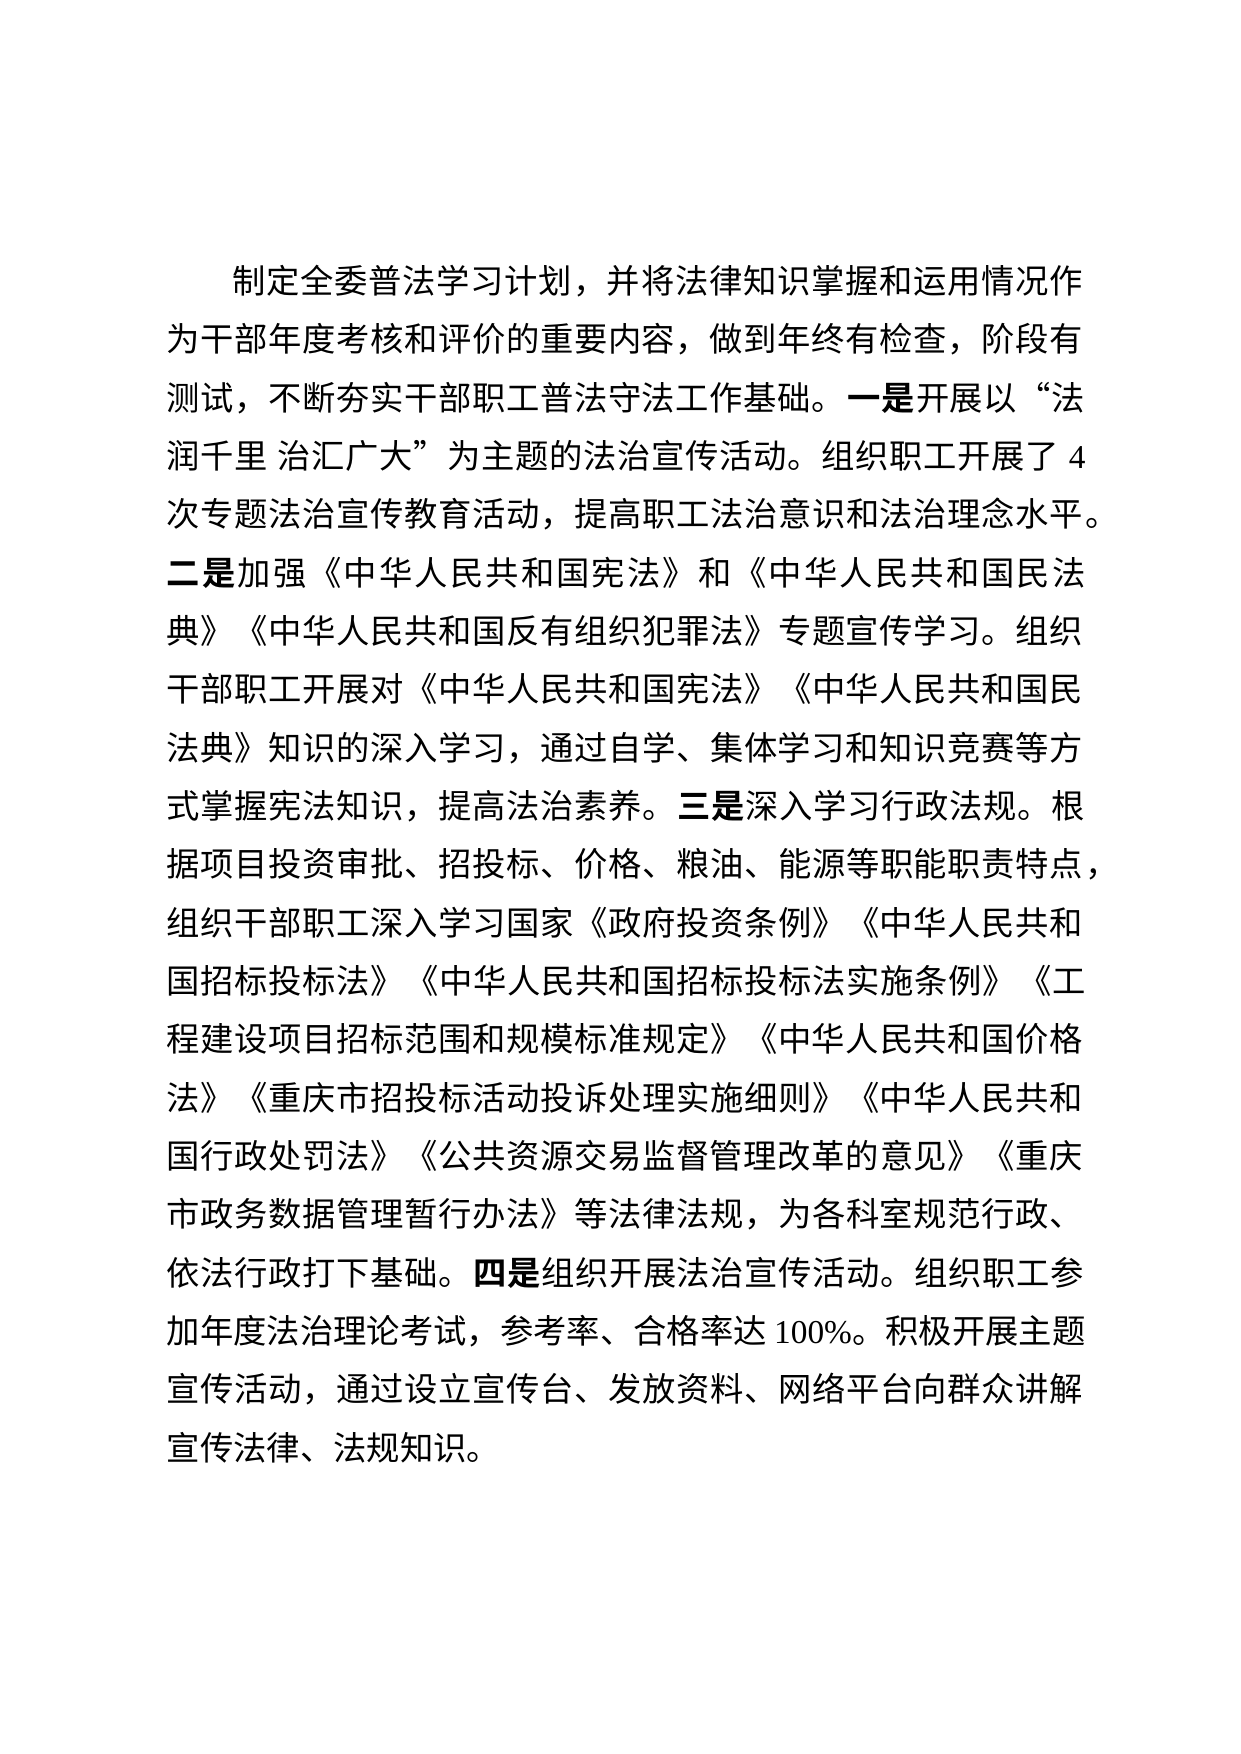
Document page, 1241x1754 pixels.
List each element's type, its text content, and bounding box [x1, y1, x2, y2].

text 制定全委普法学习计划，并将法律知识掌握和运用情况作为干部年度考核和评价的重要内容，做到年终有检查，阶段有测试，不断夯实干部职工普法守法工作基础。一是开展以“法润千里 治汇广大”为主题的法治宣传活动。组织职工开展了4次专题法治宣传教育活动，提高职工法治意识和法治理念水平。二是加强《中华人民共和国宪法》和《中华人民共和国民法典》《中华人民共和国反有组织犯罪法》专题宣传学习。组织干部职工开展对《中华人民共和国宪法》《中华人民共和国民法典》知识的深入学习，通过自学、集体学习和知识竞赛等方式掌握宪法知识，提高法治素养。三是深入学习行政法规。根据项目投资审批、招投标、价格、粮油、能源等职能职责特点，组织干部职工深入学习国家《政府投资条例》《中华人民共和国招标投标法》《中华人民共和国招标投标法实施条例》《工程建设项目招标范围和规模标准规定》《中华人民共和国价格法》《重庆市招投标活动投诉处理实施细则》《中华人民共和国行政处罚法》《公共资源交易监督管理改革的意见》《重庆市政务数据管理暂行办法》等法律法规，为各科室规范行政、依法行政打下基础。四是组织开展法治宣传活动。组织职工参加年度法治理论考试，参考率、合格率达100%。积极开展主题宣传活动，通过设立宣传台、发放资料、网络平台向群众讲解宣传法律、法规知识。 [167, 247, 1085, 1472]
